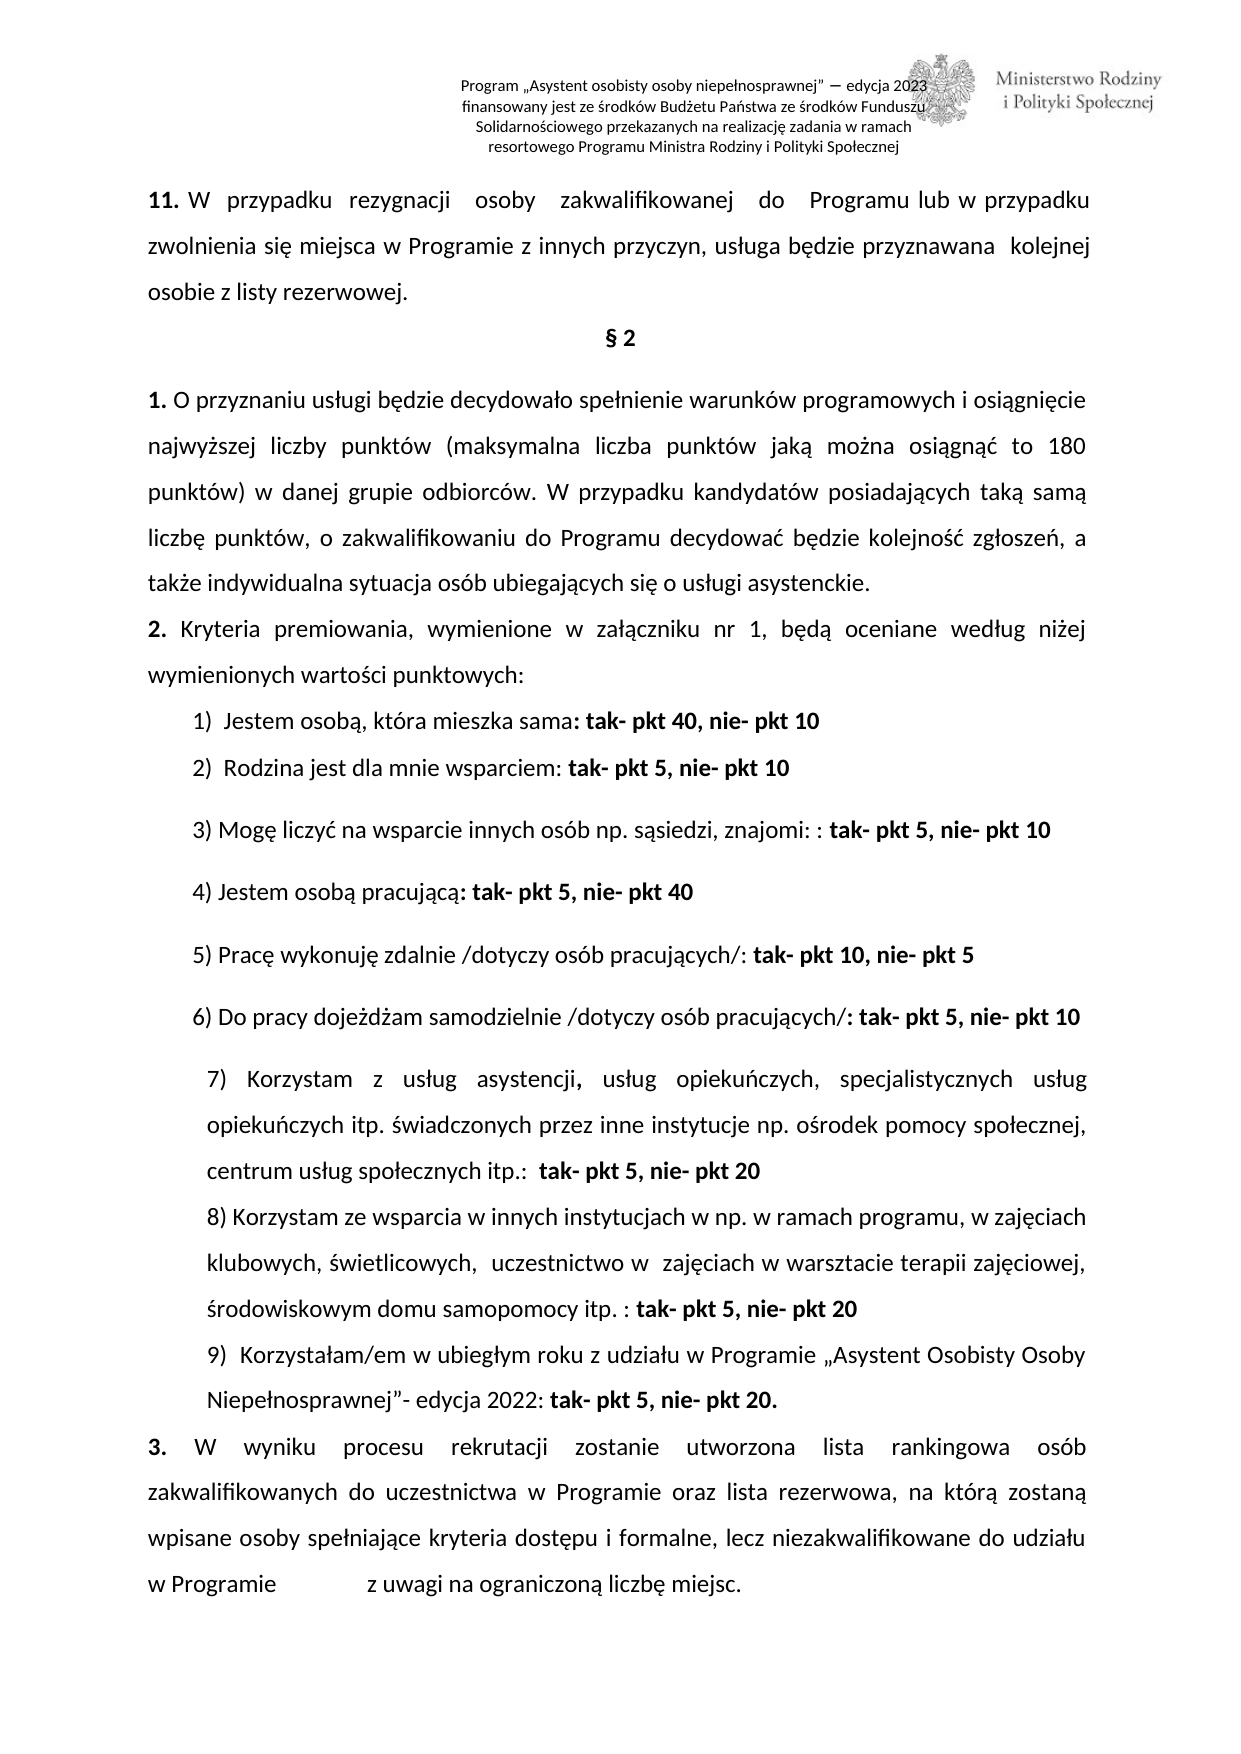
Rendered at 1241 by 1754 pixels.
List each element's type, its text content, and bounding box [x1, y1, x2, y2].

text 2) Rodzina jest dla mnie wsparciem: tak- pkt 5, nie- pkt 10 [192, 752, 1087, 782]
picture [858, 0, 1222, 182]
text 1. O przyznaniu usługi będzie decydowało spełnienie warunków programowych i osiągnięcie najwyższej liczby punktów (maksymalna liczba punktów jaką można osiągnąć to 180 punktów) w danej grupie odbiorców. W przypadku kandydatów posiadających taką samą liczbę punktów, o zakwalifikowaniu do Programu decydować będzie kolejność zgłoszeń, a także indywidualna sytuacja osób ubiegających się o usługi asystenckie. [148, 384, 1087, 598]
text 5) Pracę wykonuję zdalnie /dotyczy osób pracujących/: tak- pkt 10, nie- pkt 5 [192, 939, 1087, 969]
text § 2 [148, 322, 1093, 353]
text 9) Korzystałam/em w ubiegłym roku z udziału w Programie „Asystent Osobisty Osoby Niepełnosprawnej”- edycja 2022: tak- pkt 5, nie- pkt 20. [207, 1339, 1087, 1415]
text 11. W przypadku rezygnacji osoby zakwalifikowanej do Programu lub w przypadku zwolnienia się miejsca w Programie z innych przyczyn, usługa będzie przyznawana kolejnej osobie z listy rezerwowej. [148, 184, 1093, 306]
text 8) Korzystam ze wsparcia w innych instytucjach w np. w ramach programu, w zajęciach klubowych, świetlicowych, uczestnictwo w zajęciach w warsztacie terapii zajęciowej, środowiskowym domu samopomocy itp. : tak- pkt 5, nie- pkt 20 [207, 1201, 1087, 1323]
text 3. W wyniku procesu rekrutacji zostanie utworzona lista rankingowa osób zakwalifikowanych do uczestnictwa w Programie oraz lista rezerwowa, na którą zostaną wpisane osoby spełniające kryteria dostępu i formalne, lecz niezakwalifikowane do udziału w Programie z uwagi na ograniczoną liczbę miejsc. [148, 1431, 1087, 1598]
text 2. Kryteria premiowania, wymienione w załączniku nr 1, będą oceniane według niżej wymienionych wartości punktowych: [148, 614, 1087, 690]
text 4) Jestem osobą pracującą: tak- pkt 5, nie- pkt 40 [192, 876, 1087, 907]
text 6) Do pracy dojeżdżam samodzielnie /dotyczy osób pracujących/: tak- pkt 5, nie- pkt 10 [192, 1001, 1087, 1032]
text 3) Mogę liczyć na wsparcie innych osób np. sąsiedzi, znajomi: : tak- pkt 5, nie- pkt 10 [192, 814, 1087, 844]
text 7) Korzystam z usług asystencji, usług opiekuńczych, specjalistycznych usług opiekuńczych itp. świadczonych przez inne instytucje np. ośrodek pomocy społecznej, centrum usług społecznych itp.: tak- pkt 5, nie- pkt 20 [207, 1064, 1087, 1186]
text 1) Jestem osobą, która mieszka sama: tak- pkt 40, nie- pkt 10 [192, 706, 1087, 736]
